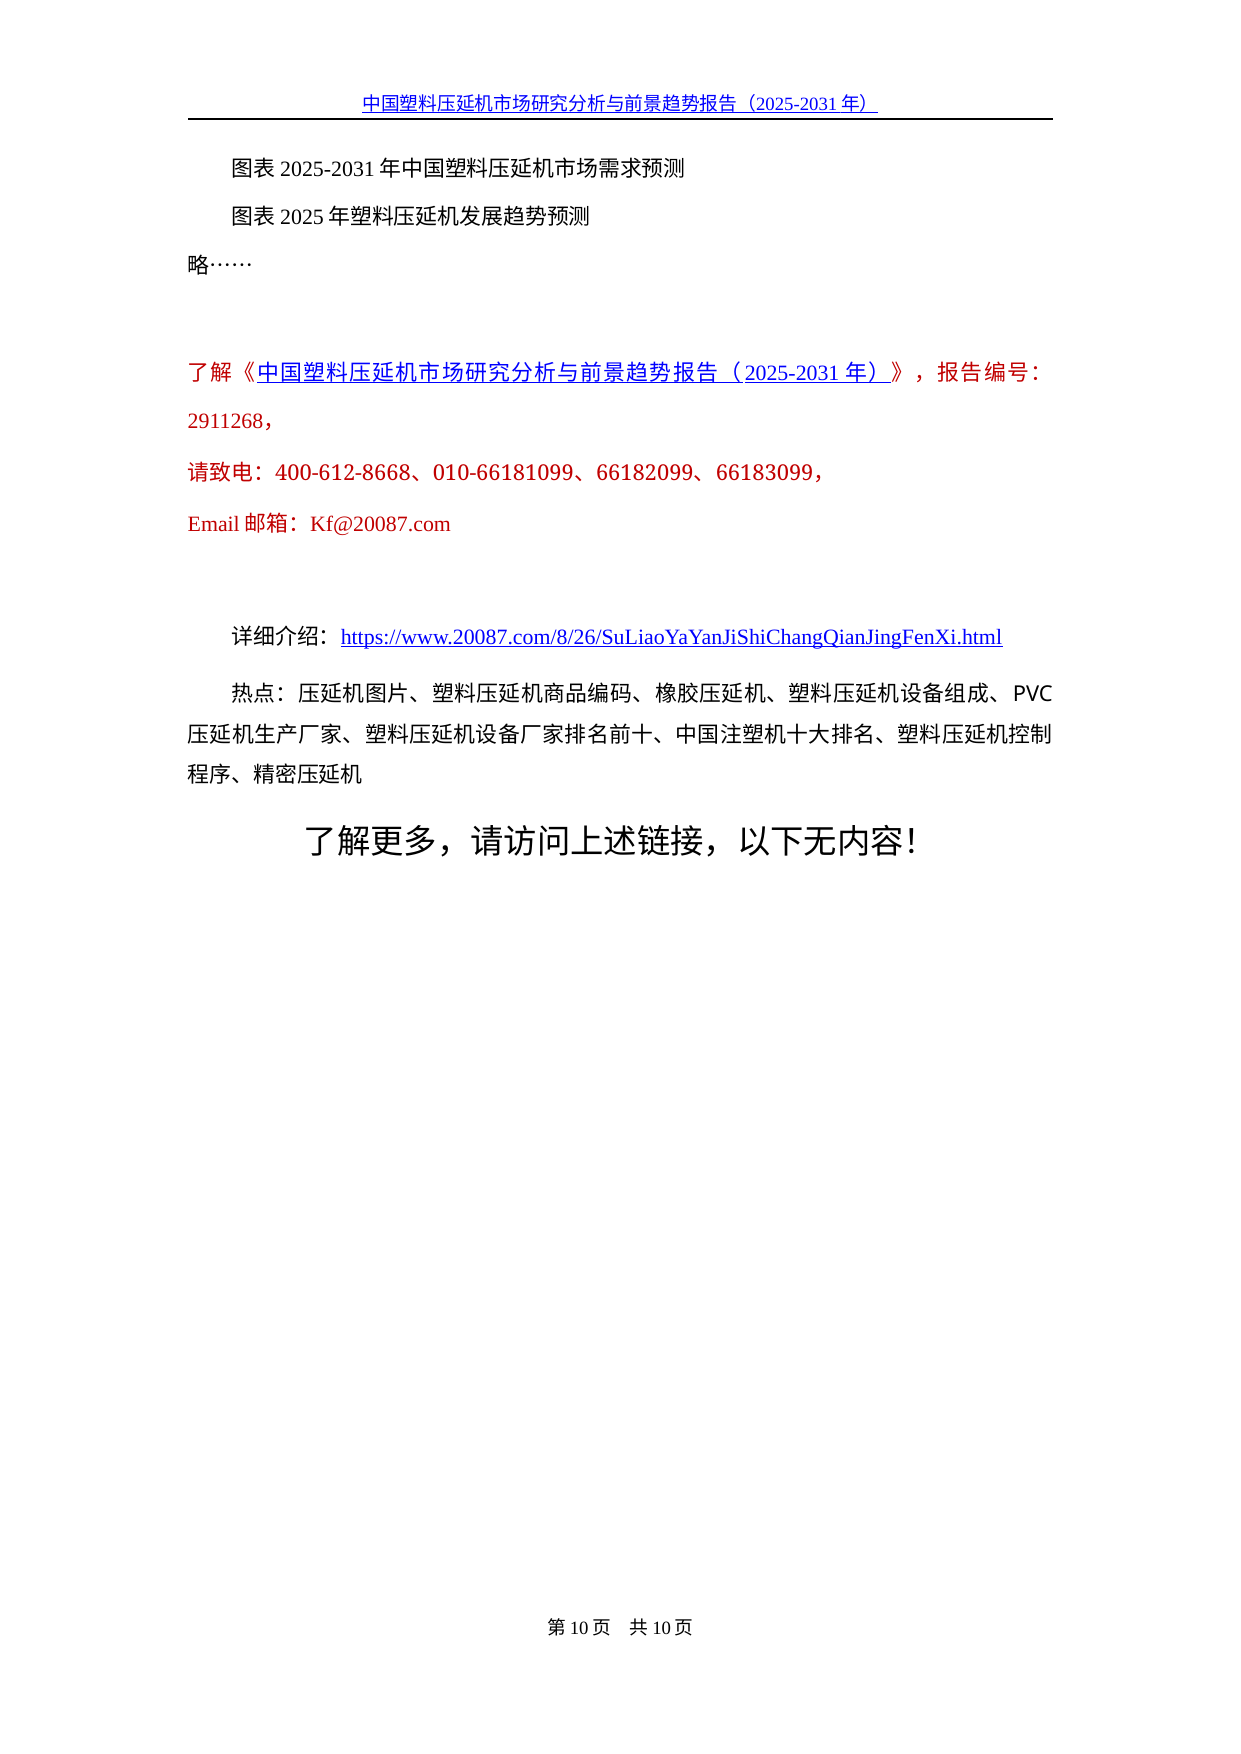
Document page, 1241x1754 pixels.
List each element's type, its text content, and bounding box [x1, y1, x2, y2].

text Email邮箱：Kf@20087.com [187, 506, 1053, 538]
text 热点：压延机图片、塑料压延机商品编码、橡胶压延机、塑料压延机设备组成、PVC压延机生产厂家、塑料压延机设备厂家排名前十、中国注塑机十大排名、塑料压延机控制程序、精密压延机 [187, 676, 1053, 789]
text 详细介绍：https://www.20087.com/8/26/SuLiaoYaYanJiShiChangQianJingFenXi.html [187, 619, 1053, 651]
text 了解《中国塑料压延机市场研究分析与前景趋势报告（2025-2031年）》，报告编号：2911268， [187, 354, 1053, 435]
text 请致电：400-612-8668、010-66181099、66182099、66183099， [187, 454, 1053, 487]
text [187, 150, 1053, 280]
title 了解更多，请访问上述链接，以下无内容！ [187, 807, 1053, 872]
